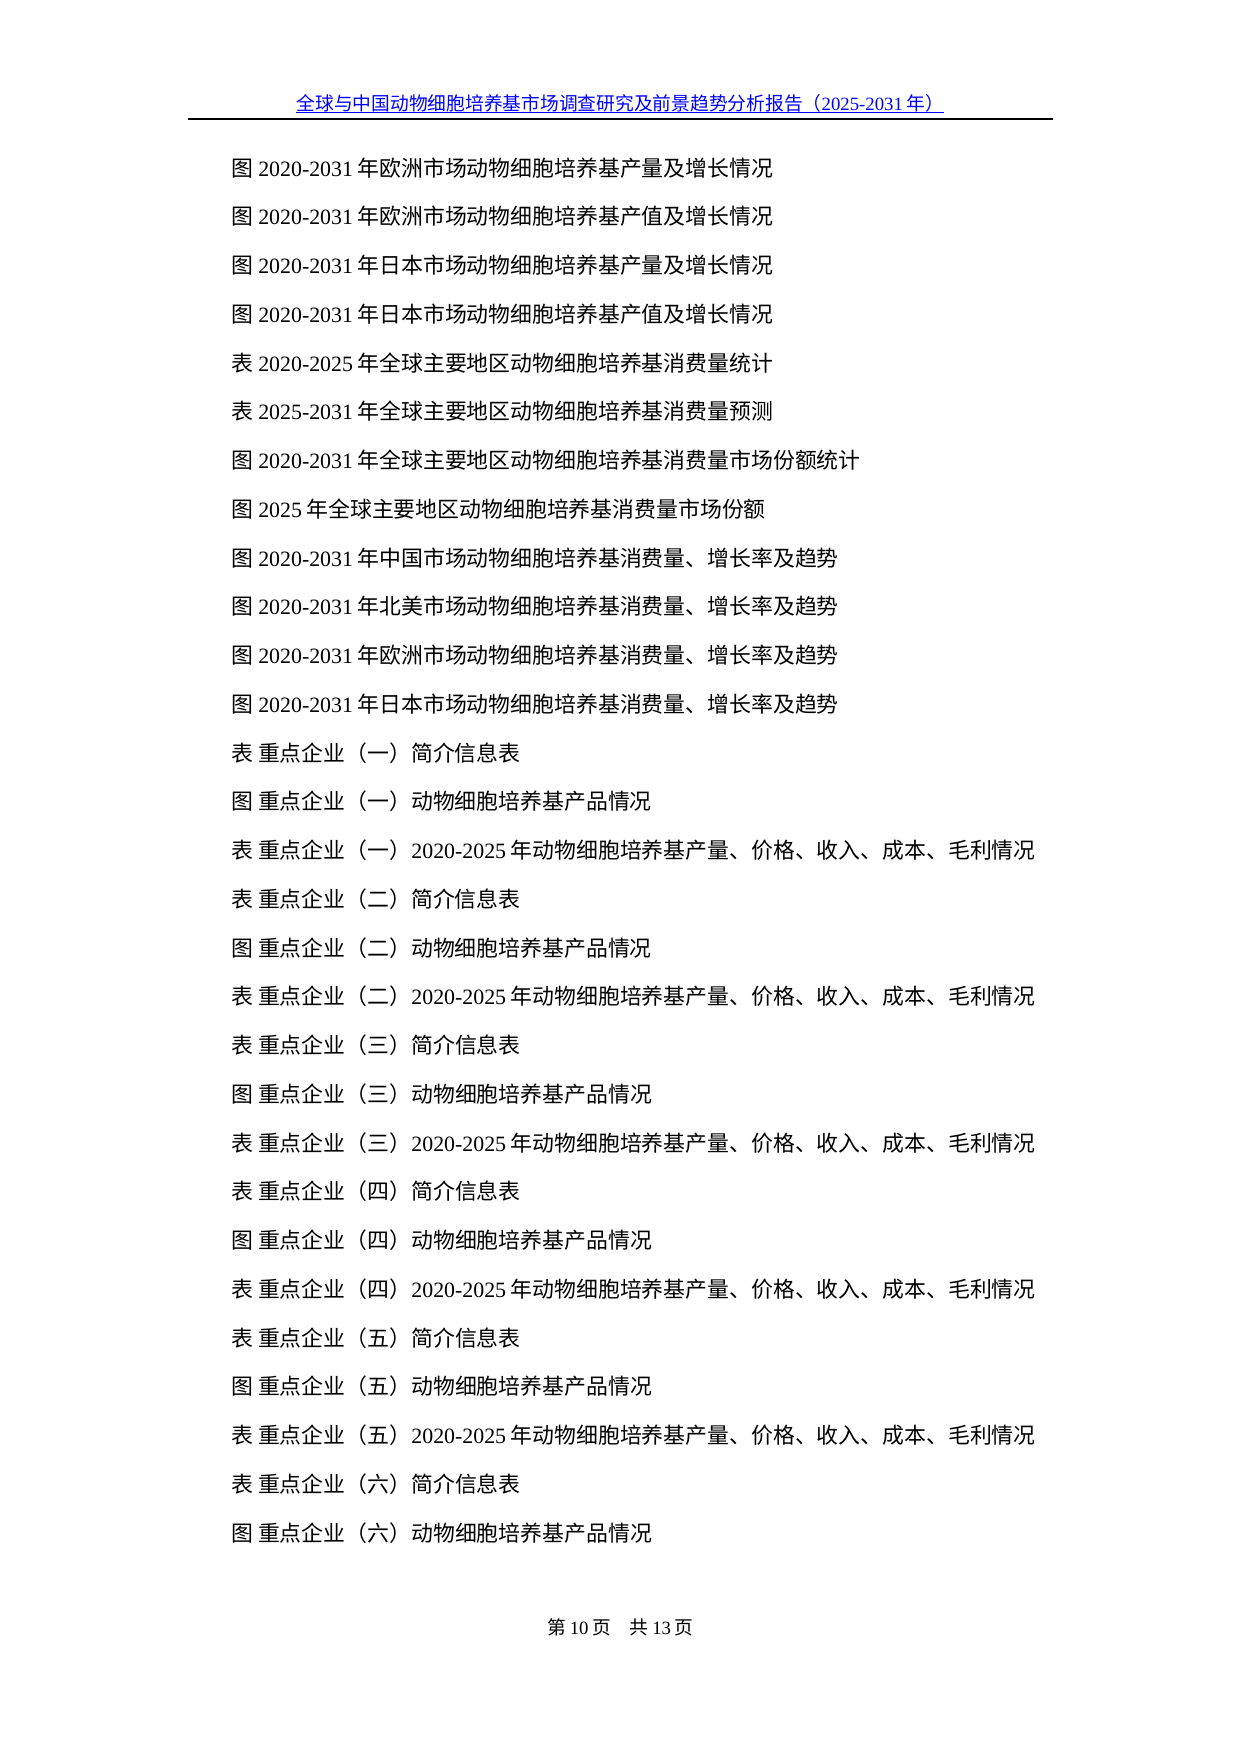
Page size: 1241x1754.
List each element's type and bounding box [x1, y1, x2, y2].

text [187, 150, 1053, 1548]
